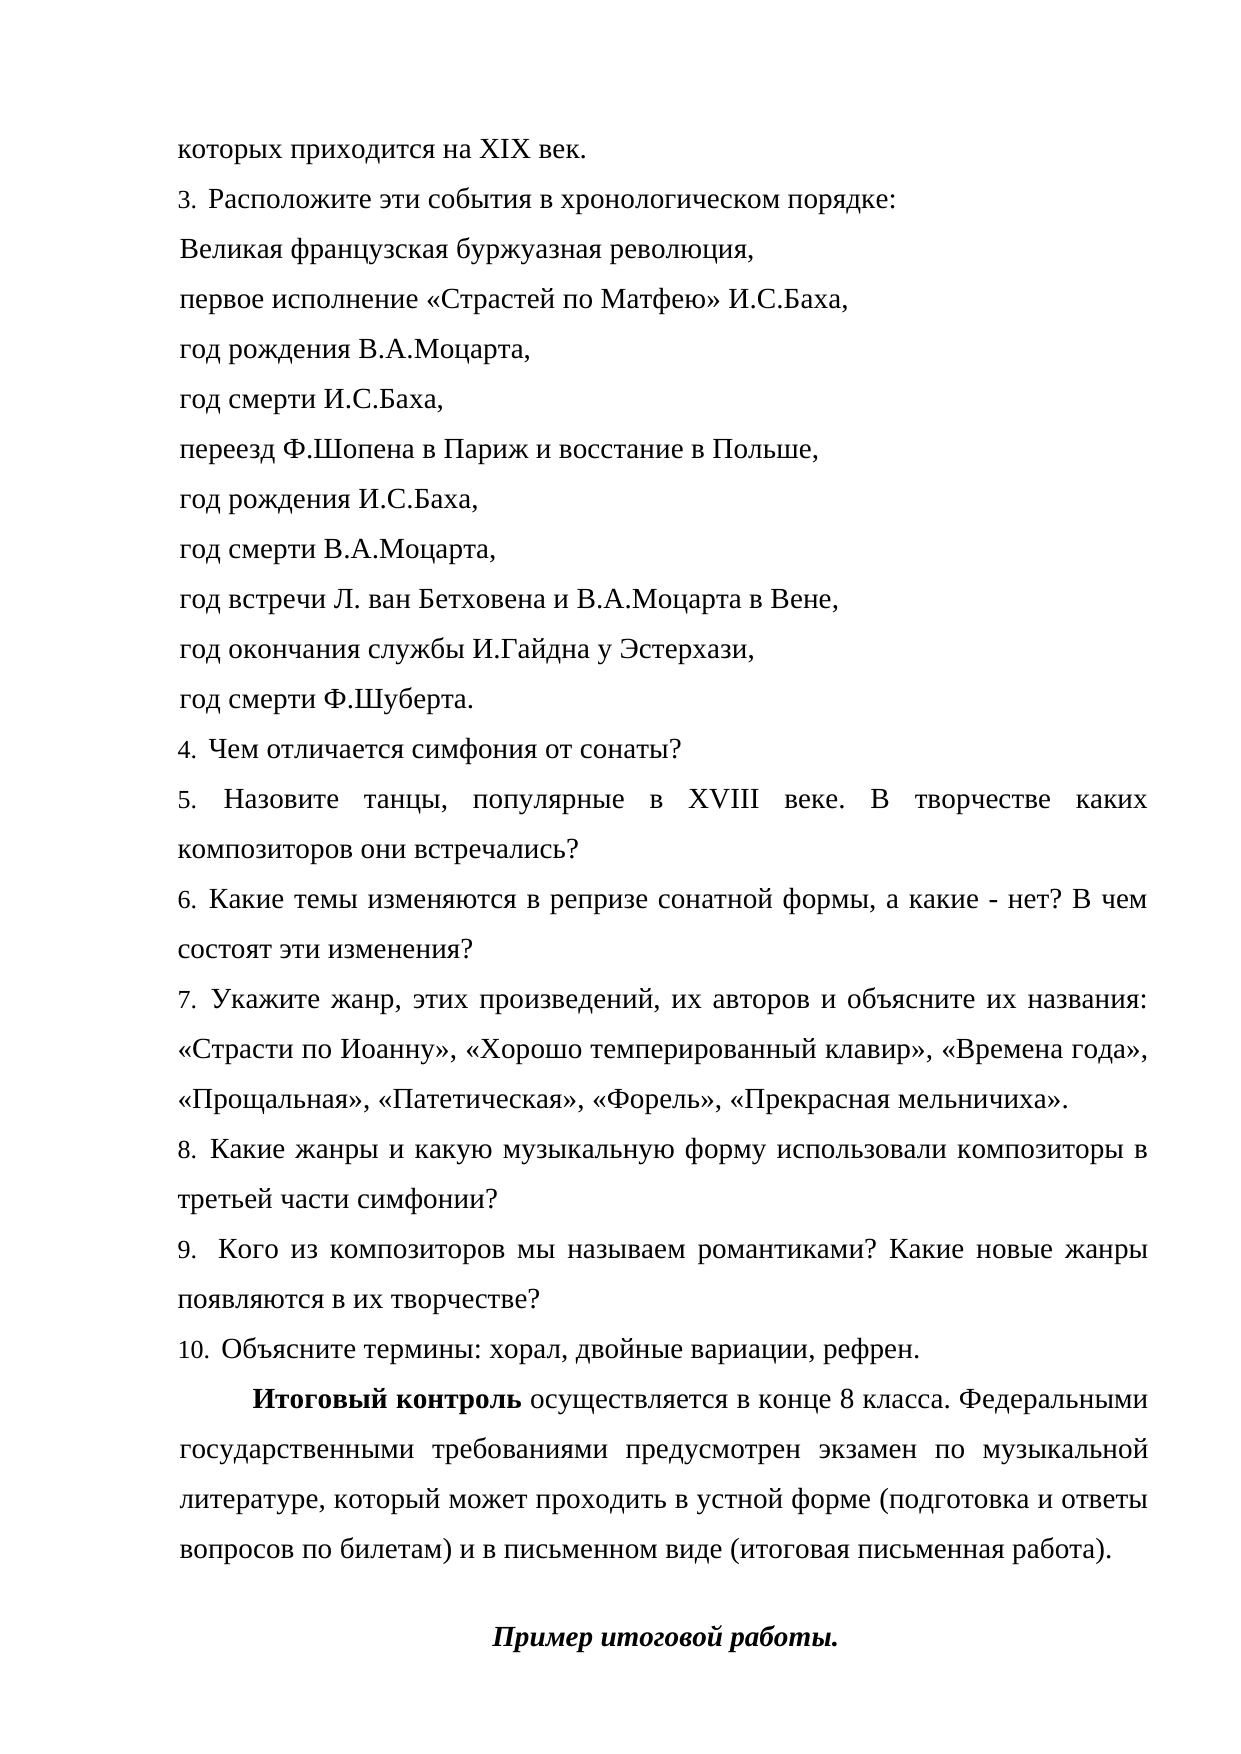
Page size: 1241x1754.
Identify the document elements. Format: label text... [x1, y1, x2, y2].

list Кого из композиторов мы называем романтиками? Какие новые жанры появляются в их творчестве? [177, 1218, 1149, 1318]
text первое исполнение «Страстей по Матфею» И.С.Баха, [179, 268, 866, 318]
list Расположите эти события в хронологическом порядке: [177, 168, 1152, 218]
list Назовите танцы, популярные в XVIII веке. В творчестве каких композиторов они встречались? [177, 768, 1149, 868]
text год смерти Ф.Шуберта. [179, 668, 845, 718]
list Объясните термины: хорал, двойные вариации, рефрен. [177, 1318, 1152, 1368]
list Какие жанры и какую музыкальную форму использовали композиторы в третьей части симфонии? [177, 1118, 1149, 1218]
text переезд Ф.Шопена в Париж и восстание в Польше, [179, 418, 845, 468]
text год встречи Л. ван Бетховена и В.А.Моцарта в Вене, [179, 568, 845, 618]
text Пример итоговой работы. [179, 1625, 1152, 1651]
list Укажите жанр, этих произведений, их авторов и объясните их названия: «Страсти по Иоанну», «Хорошо темперированный клавир», «Времена года», «Прощальная», «Патетическая», «Форель», «Прекрасная мельничиха». [177, 968, 1149, 1118]
text год рождения В.А.Моцарта, [179, 318, 866, 368]
text год смерти В.А.Моцарта, [179, 518, 845, 568]
text Великая французская буржуазная революция, [179, 218, 1152, 268]
text год окончания службы И.Гайдна у Эстерхази, [179, 618, 845, 668]
text Итоговый контроль осуществляется в конце 8 класса. Федеральными государственными требованиями предусмотрен экзамен по музыкальной литературе, который может проходить в устной форме (подготовка и ответы вопросов по билетам) и в письменном виде (итоговая письменная работа). [179, 1368, 1149, 1568]
list Какие темы изменяются в репризе сонатной формы, а какие - нет? В чем состоят эти изменения? [177, 868, 1149, 968]
text год смерти И.С.Баха, [179, 368, 866, 418]
list Чем отличается симфония от сонаты? [177, 718, 1152, 768]
text год рождения И.С.Баха, [179, 468, 845, 518]
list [177, 118, 1149, 168]
